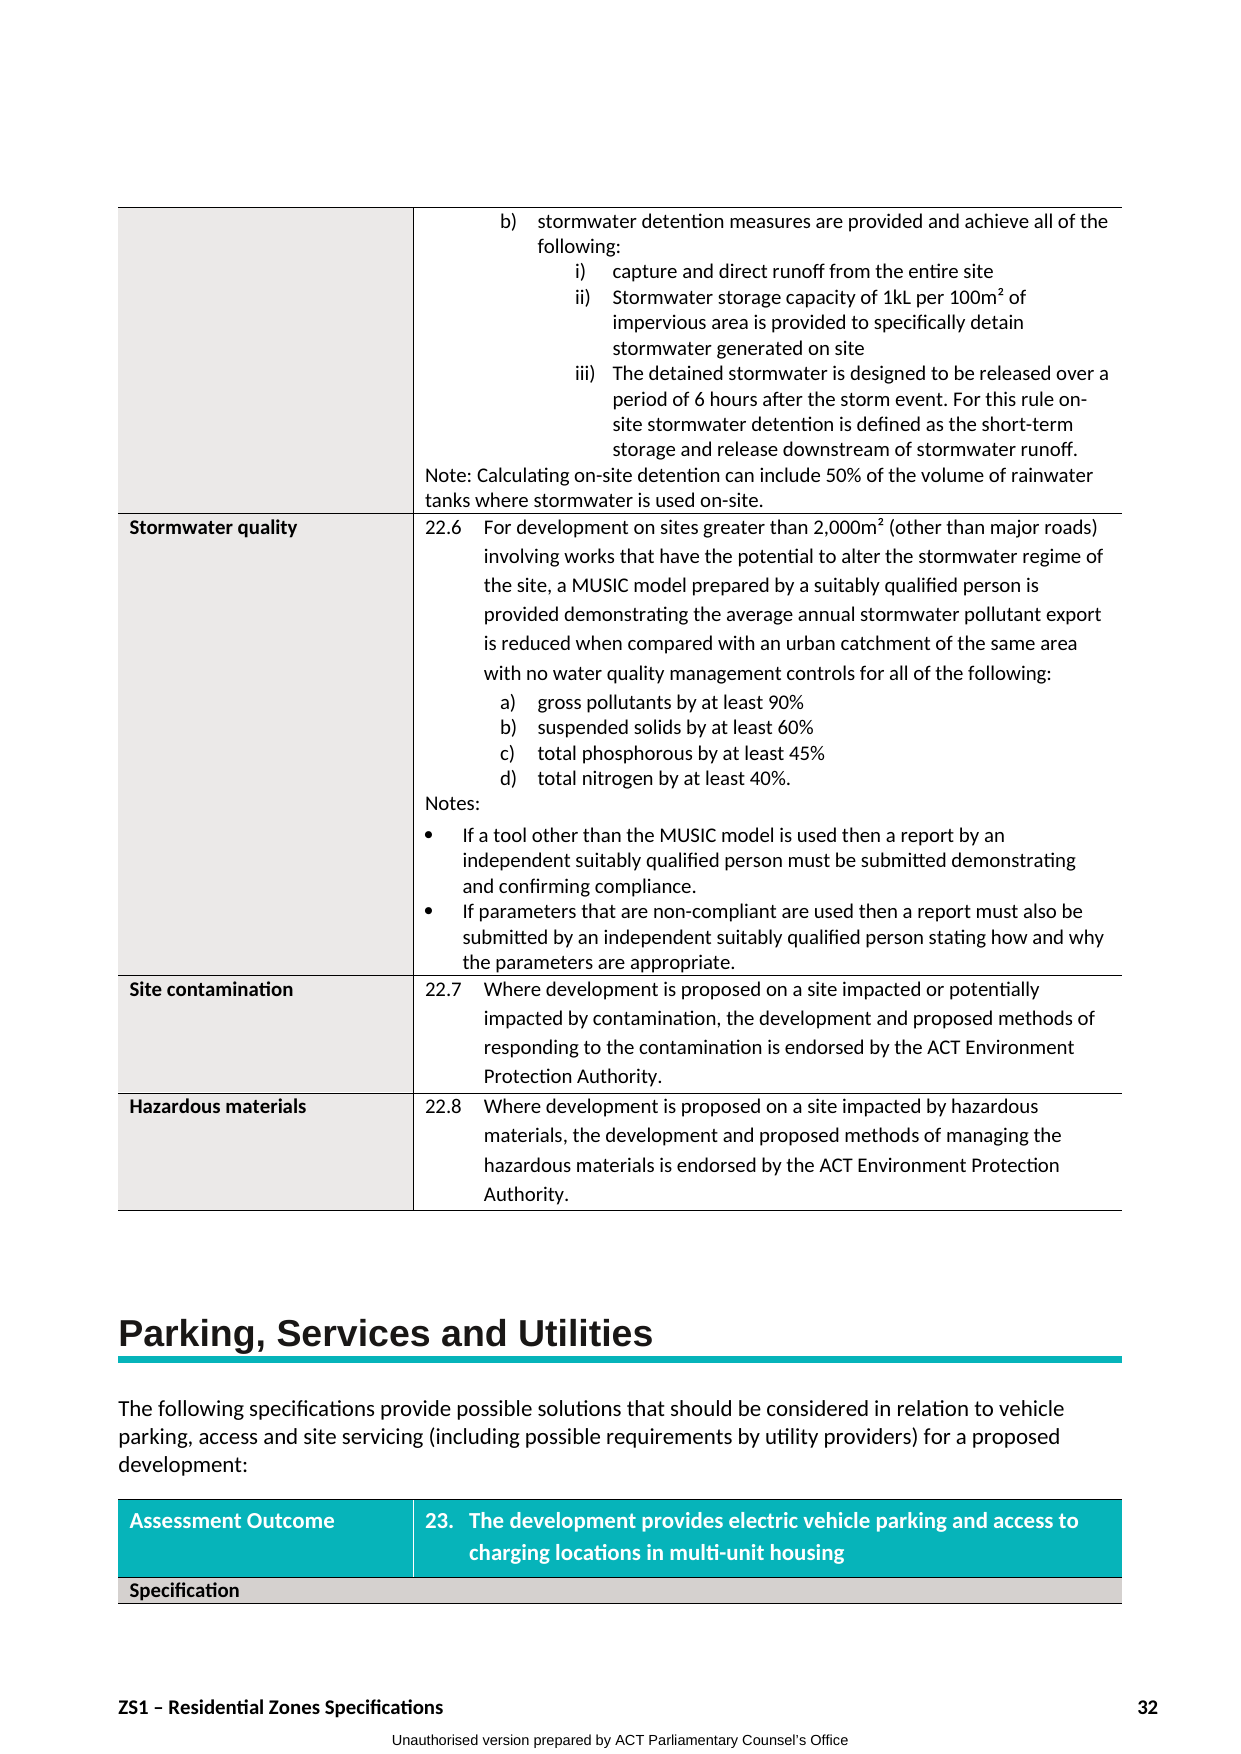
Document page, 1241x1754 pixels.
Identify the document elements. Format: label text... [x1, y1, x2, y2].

table_cell Stormwater quality [118, 514, 413, 975]
table_cell Specification [118, 1578, 1122, 1603]
table_cell Hazardous materials [118, 1094, 413, 1210]
table_cell Where development is proposed on a site impacted by hazardous materials, the development and proposed methods of managing the hazardous materials is endorsed by the ACT Environment Protection Authority. [414, 1094, 1122, 1210]
table_header Assessment Outcome 23 [118, 1500, 413, 1577]
table_cell Where development is proposed on a site impacted or potentially impacted by contamination, the development and proposed methods of responding to the contamination is endorsed by the ACT Environment Protection Authority. [414, 976, 1122, 1092]
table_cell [414, 208, 1122, 513]
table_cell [118, 208, 413, 513]
text The following specifications provide possible solutions that should be considered in relation to vehicle parking, access and site servicing (including possible requirements by utility providers) for a proposed development: [118, 1394, 1122, 1478]
subtitle Parking, Services and Utilities [118, 1311, 1122, 1356]
table_header The development provides electric vehicle parking and access to charging locations in multi-unit housing [414, 1500, 1122, 1577]
table_cell For development on sites greater than 2,000m² (other than major roads) involving works that have the potential to alter the stormwater regime of the site, a MUSIC model prepared by a suitably qualified person is provided demonstrating the average annual stormwater pollutant export is reduced when compared with an urban catchment of the same area with no water quality management controls for all of the following: gross pollutants by at least 90% suspended solids by at least 60% total phosphorous by at least 45% total nitrogen by at least 40%. Notes: If a tool other than the MUSIC model is used then a report by an independent suitably qualified person must be submitted demonstrating and confirming compliance. If parameters that are non-compliant are used then a report must also be submitted by an independent suitably qualified person stating how and why the parameters are appropriate. [414, 514, 1122, 975]
table_cell Site contamination [118, 976, 413, 1092]
